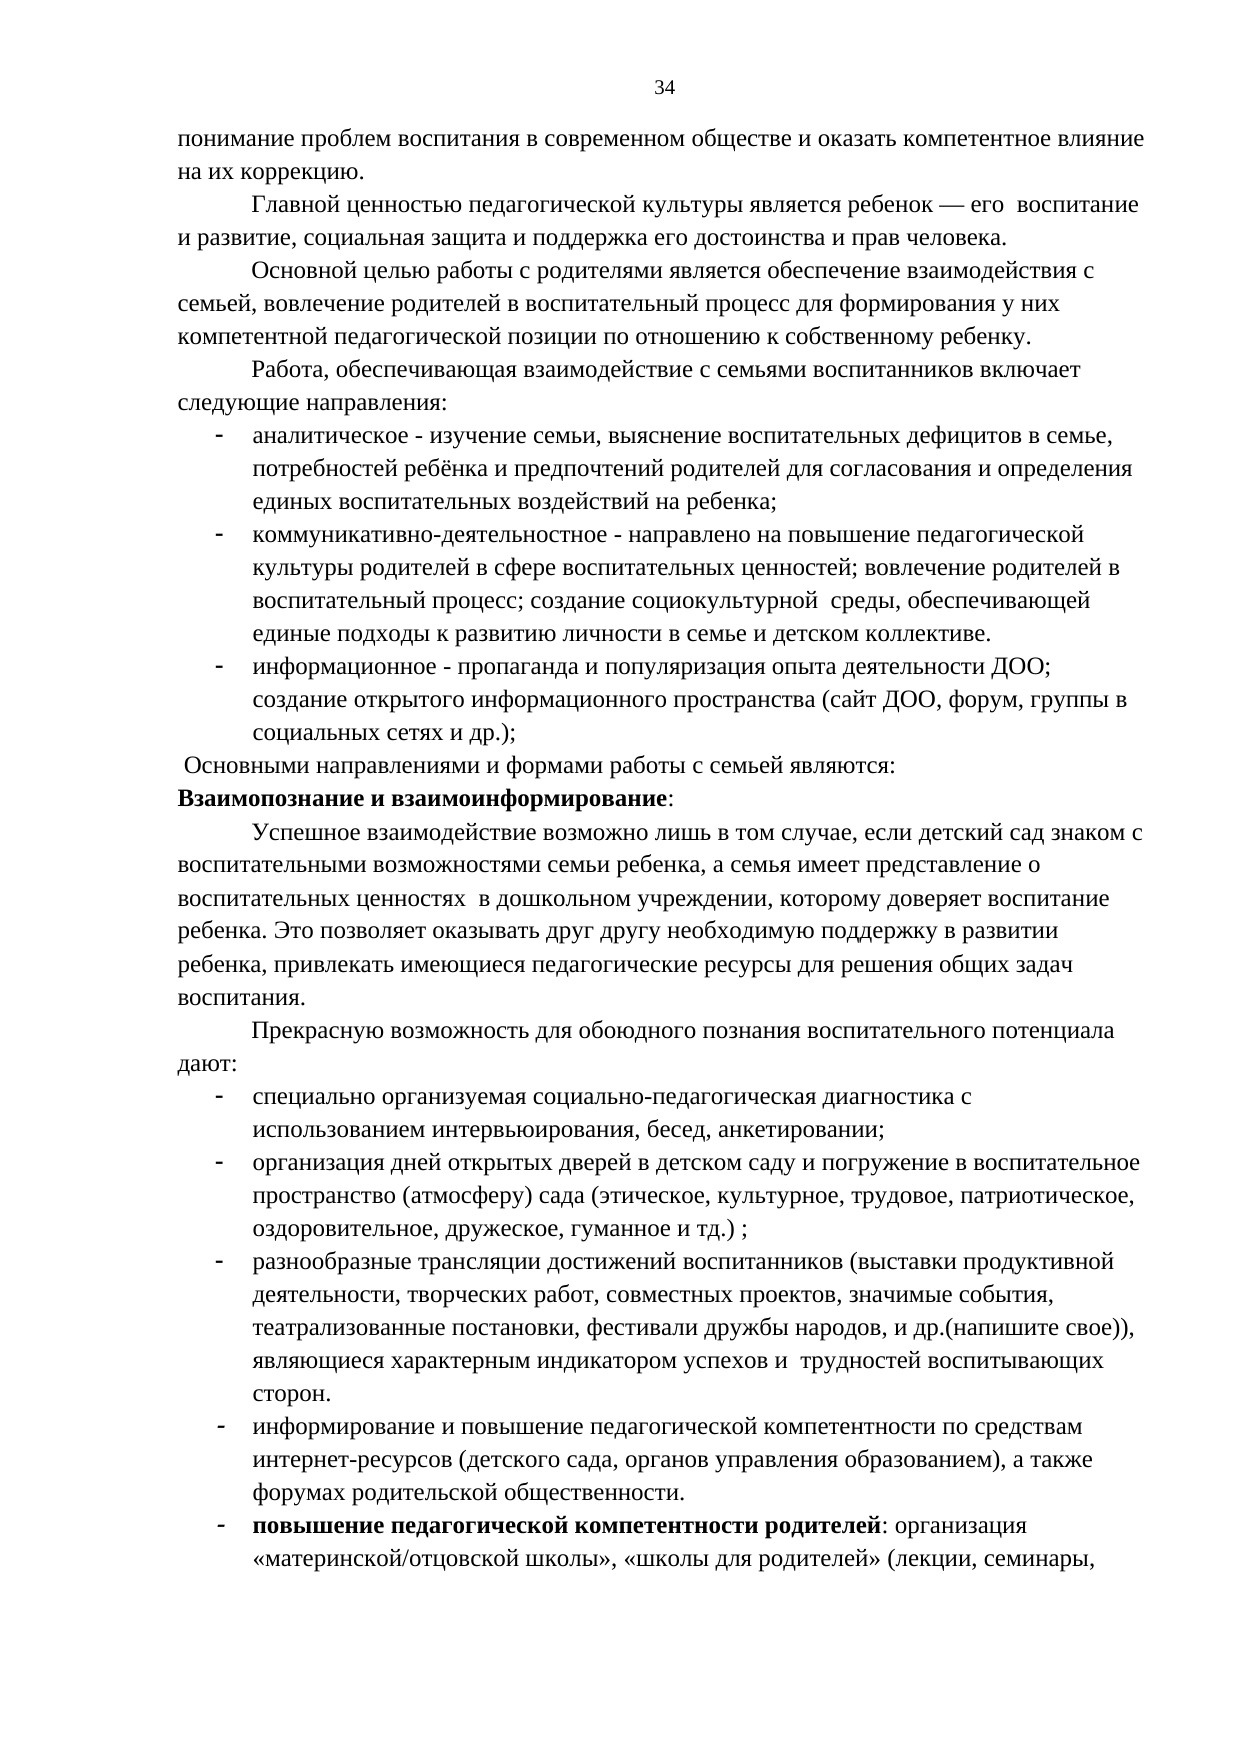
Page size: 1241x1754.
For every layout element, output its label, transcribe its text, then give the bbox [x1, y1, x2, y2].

text Основными направлениями и формами работы с семьей являются: [177, 751, 1152, 779]
list информирование и повышение педагогической компетентности по средствам интернет-ресурсов (детского сада, органов управления образованием), а также форумах родительской общественности. [215, 1411, 1152, 1506]
text Основной целью работы с родителями является обеспечение взаимодействия с семьей, вовлечение родителей в воспитательный процесс для формирования у них компетентной педагогической позиции по отношению к собственному ребенку. [177, 255, 1152, 350]
list информационное - пропаганда и популяризация опыта деятельности ДОО; создание открытого информационного пространства (сайт ДОО, форум, группы в социальных сетях и др.); [215, 651, 1152, 746]
list коммуникативно-деятельностное - направлено на повышение педагогической культуры родителей в сфере воспитательных ценностей; вовлечение родителей в воспитательный процесс; создание социокультурной среды, обеспечивающей единые подходы к развитию личности в семье и детском коллективе. [215, 519, 1152, 647]
text Взаимопознание и взаимоинформирование: [177, 783, 1152, 812]
list разнообразные трансляции достижений воспитанников (выставки продуктивной деятельности, творческих работ, совместных проектов, значимые события, театрализованные постановки, фестивали дружбы народов, и др.(напишите свое)), являющиеся характерным индикатором успехов и трудностей воспитывающих сторон. [215, 1246, 1152, 1407]
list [215, 1510, 1152, 1572]
text Прекрасную возможность для обоюдного познания воспитательного потенциала дают: [177, 1015, 1152, 1076]
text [177, 123, 1152, 185]
list аналитическое - изучение семьи, выяснение воспитательных дефицитов в семье, потребностей ребёнка и предпочтений родителей для согласования и определения единых воспитательных воздействий на ребенка; [215, 420, 1152, 515]
list организация дней открытых дверей в детском саду и погружение в воспитательное пространство (атмосферу) сада (этическое, культурное, трудовое, патриотическое, оздоровительное, дружеское, гуманное и тд.) ; [215, 1147, 1152, 1242]
text Успешное взаимодействие возможно лишь в том случае, если детский сад знаком с воспитательными возможностями семьи ребенка, а семья имеет представление о воспитательных ценностях в дошкольном учреждении, которому доверяет воспитание ребенка. Это позволяет оказывать друг другу необходимую поддержку в развитии ребенка, привлекать имеющиеся педагогические ресурсы для решения общих задач воспитания. [177, 817, 1152, 1010]
text Работа, обеспечивающая взаимодействие с семьями воспитанников включает следующие направления: [177, 354, 1152, 416]
list специально организуемая социально-педагогическая диагностика с использованием интервьюирования, бесед, анкетировании; [215, 1081, 1152, 1142]
text Главной ценностью педагогической культуры является ребенок — его воспитание и развитие, социальная защита и поддержка его достоинства и прав человека. [177, 189, 1152, 251]
